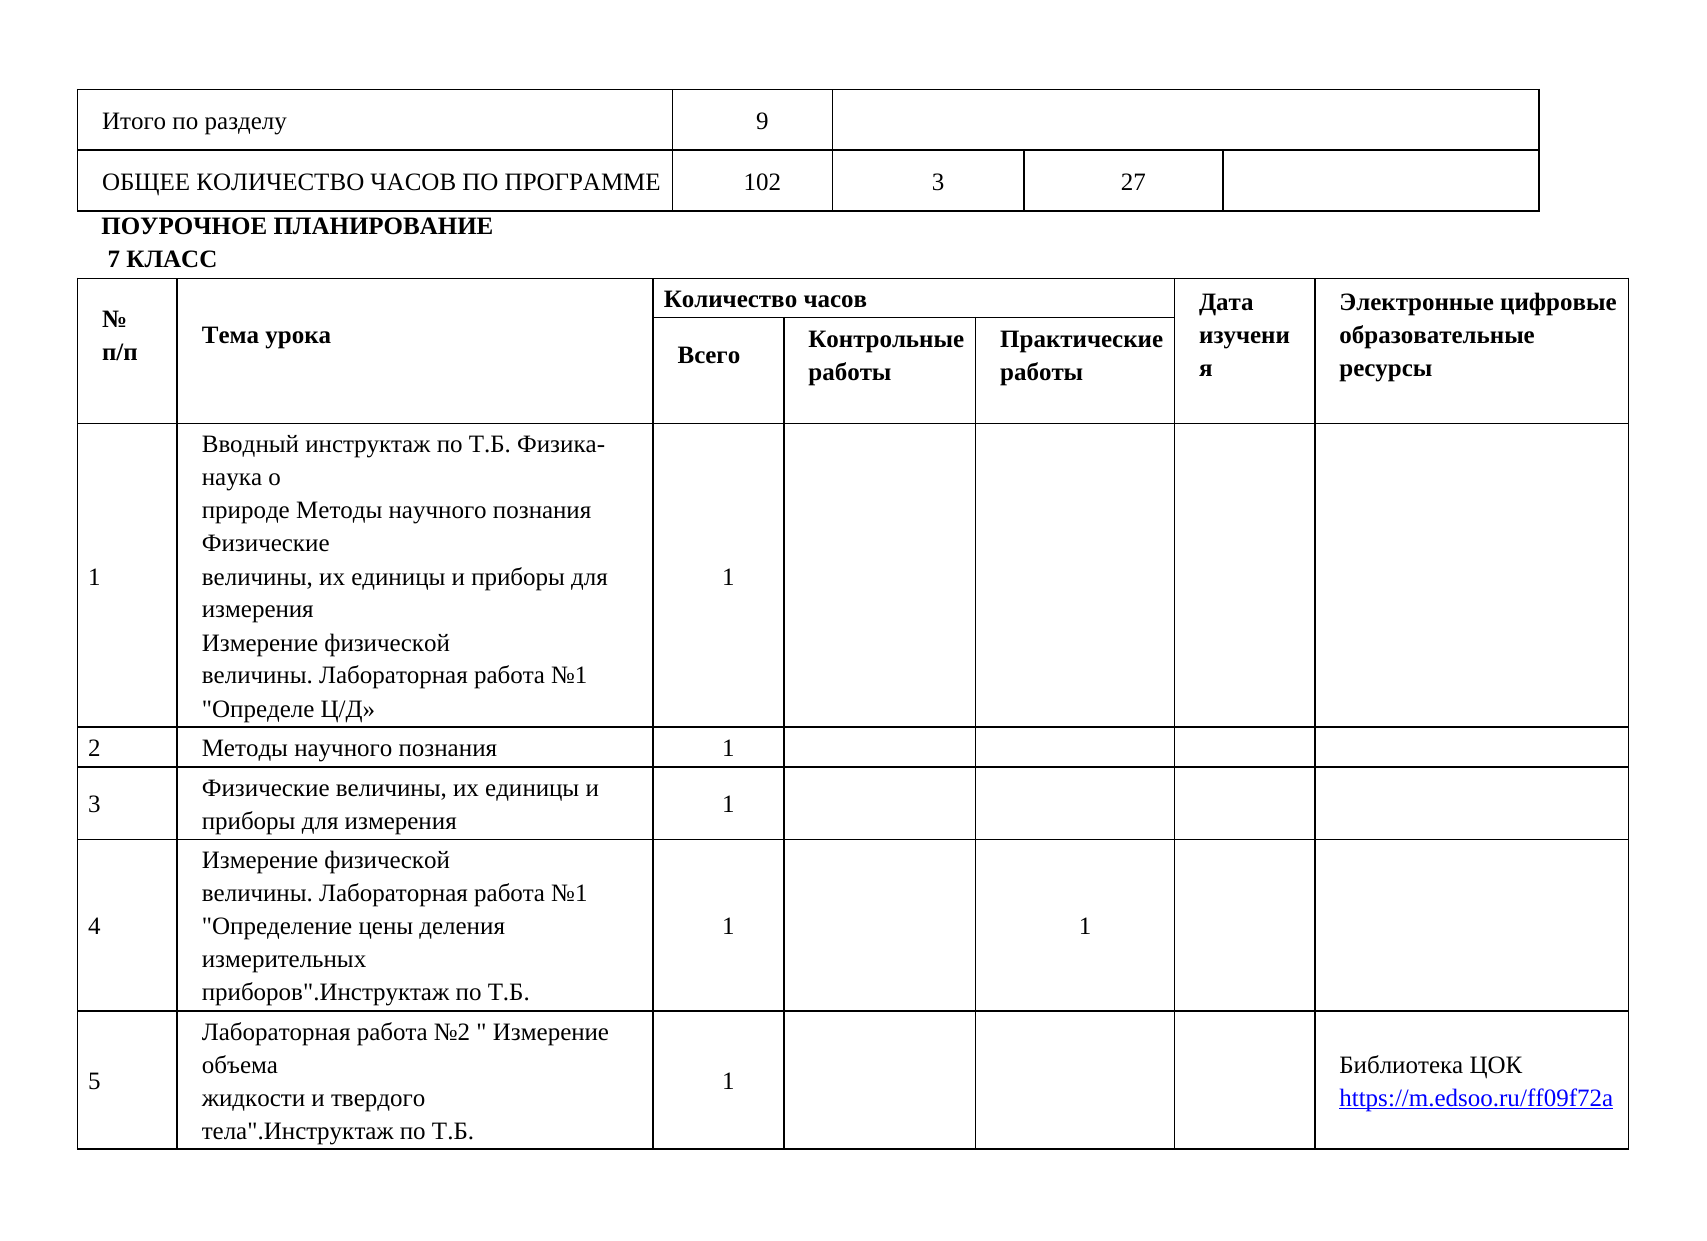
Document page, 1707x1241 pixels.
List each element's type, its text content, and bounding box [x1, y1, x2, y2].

table_cell Всего [654, 318, 783, 423]
table_cell 9 [673, 90, 832, 149]
table_cell Лабораторная работа №2 " Измерение объема жидкости и твердого тела".Инструктаж по Т.Б. [178, 1012, 652, 1148]
table_cell Измерение физической величины. Лабораторная работа №1 "Определение цены деления измерительных приборов".Инструктаж по Т.Б. [178, 840, 652, 1010]
table_cell [1175, 768, 1314, 838]
table_header Дата изучения [1175, 279, 1314, 423]
table_cell [1316, 768, 1628, 838]
table_cell [1316, 424, 1628, 726]
table_cell 1 [654, 1012, 783, 1148]
table_cell 1 [78, 424, 176, 726]
table_cell Итого по разделу [78, 90, 672, 149]
table_cell 27 [1025, 151, 1222, 210]
table_cell Библиотека ЦОК https://m.edsoo.ru/ff09f72a [1316, 1012, 1628, 1148]
table_cell 3 [78, 768, 176, 838]
table_cell Вводный инструктаж по Т.Б. Физика-наука о природе Методы научного познания Физические величины, их единицы и приборы для измерения Измерение физической величины. Лабораторная работа №1 "Определе Ц/Д» [178, 424, 652, 726]
text 7 КЛАСС [101, 244, 1618, 273]
table_cell 3 [833, 151, 1023, 210]
table_cell [976, 1012, 1174, 1148]
table_cell 1 [654, 840, 783, 1010]
table_cell 4 [78, 840, 176, 1010]
table_header Тема урока [178, 279, 652, 423]
table_cell 102 [673, 151, 832, 210]
table_cell [976, 768, 1174, 838]
table_cell [1175, 424, 1314, 726]
table_cell [785, 840, 975, 1010]
table_cell [785, 424, 975, 726]
table_cell [785, 728, 975, 766]
table_cell Методы научного познания [178, 728, 652, 766]
table_cell 1 [654, 768, 783, 838]
table_cell [1175, 840, 1314, 1010]
text ПОУРОЧНОЕ ПЛАНИРОВАНИЕ [101, 211, 1618, 240]
table_header Количество часов [654, 279, 1174, 317]
table_cell 1 [976, 840, 1174, 1010]
table_cell [1224, 151, 1538, 210]
table_cell [833, 90, 1538, 149]
table_cell Практические работы [976, 318, 1174, 423]
table_cell [1316, 728, 1628, 766]
table_cell Физические величины, их единицы и приборы для измерения [178, 768, 652, 838]
table_cell [785, 1012, 975, 1148]
table_cell [976, 728, 1174, 766]
table_cell 2 [78, 728, 176, 766]
table_cell [1316, 840, 1628, 1010]
table_header Электронные цифровые образовательные ресурсы [1316, 279, 1628, 423]
table_cell ОБЩЕЕ КОЛИЧЕСТВО ЧАСОВ ПО ПРОГРАММЕ [78, 151, 672, 210]
table_cell 1 [654, 728, 783, 766]
table_cell [785, 768, 975, 838]
table_cell Контрольные работы [785, 318, 975, 423]
table_cell 1 [654, 424, 783, 726]
table_cell [1175, 1012, 1314, 1148]
table_cell [1175, 728, 1314, 766]
table_cell 5 [78, 1012, 176, 1148]
table_header № п/п [78, 279, 176, 423]
table_cell [976, 424, 1174, 726]
